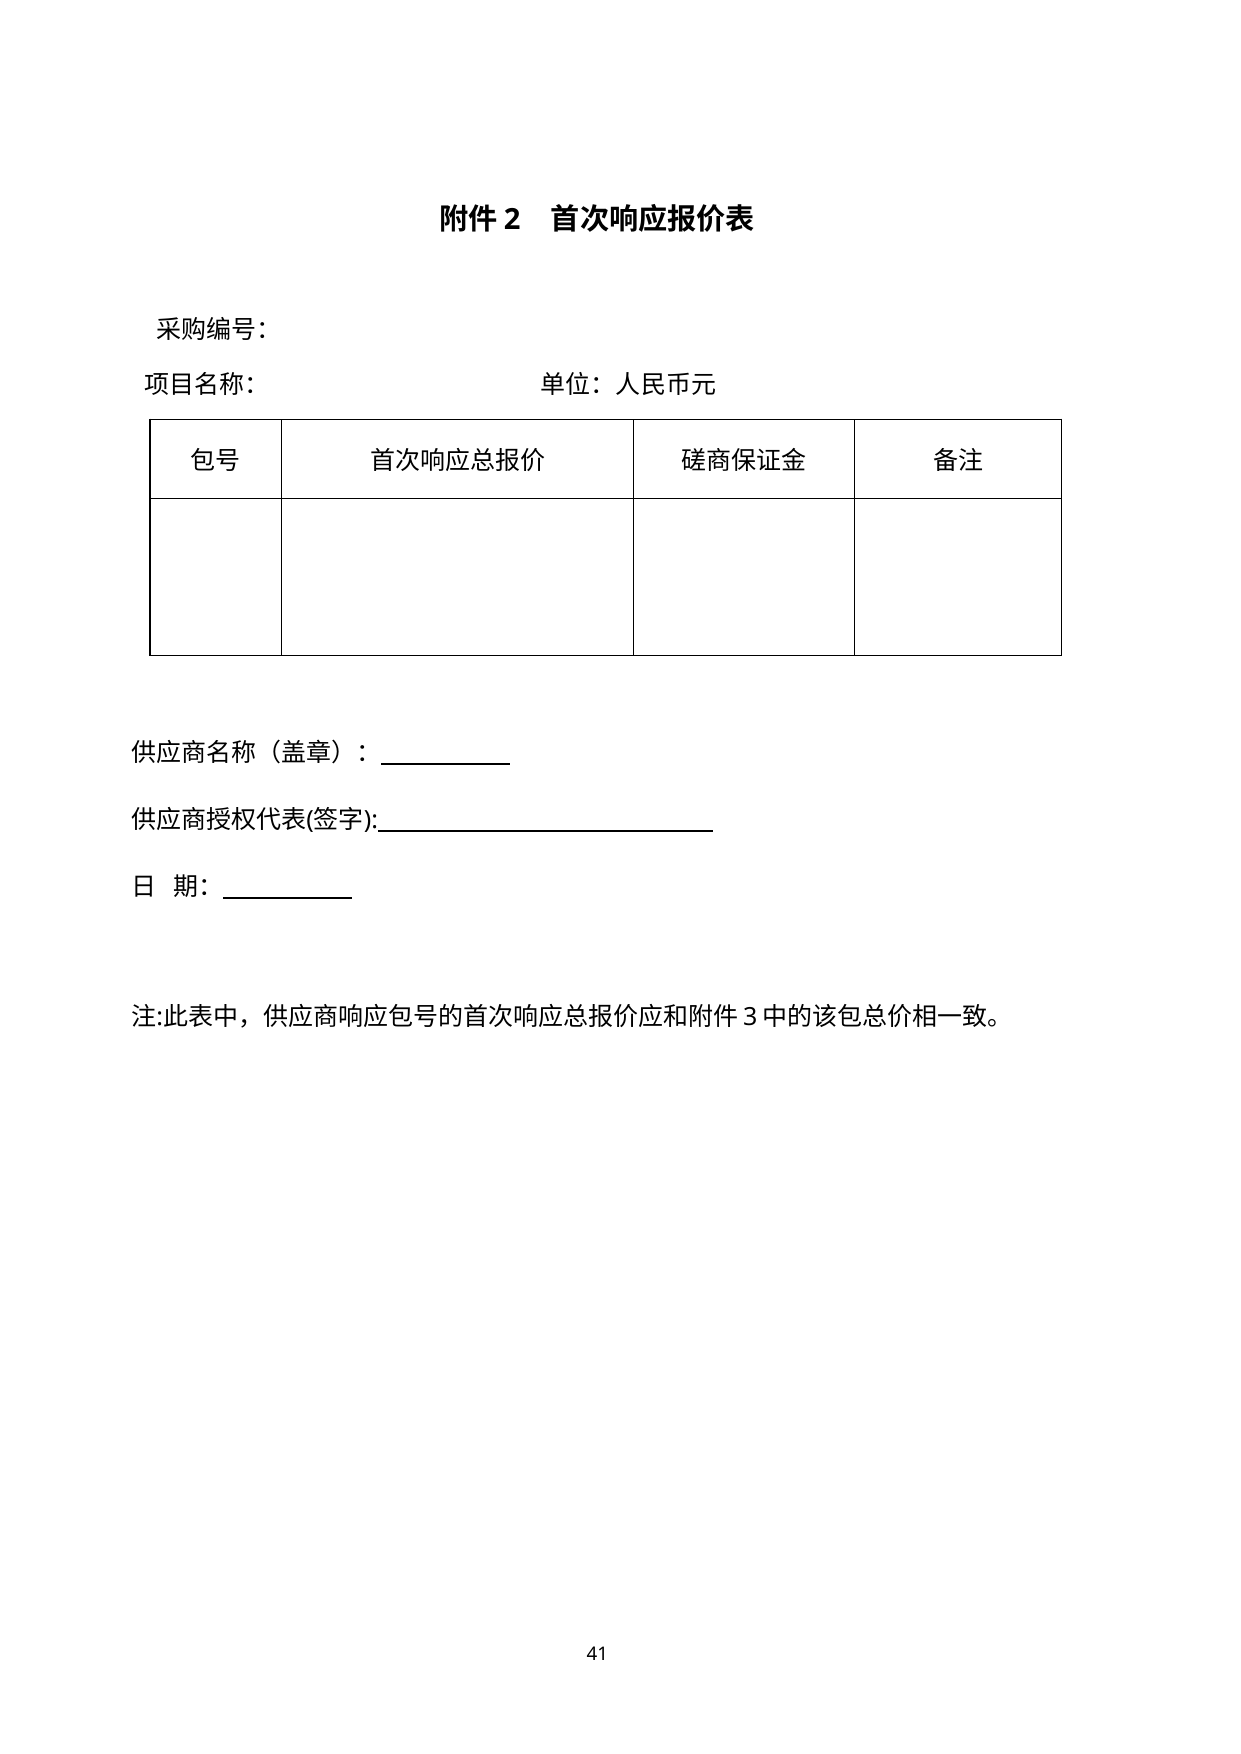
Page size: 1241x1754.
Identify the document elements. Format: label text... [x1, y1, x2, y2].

text 供应商授权代表(签字): [131, 799, 1063, 835]
table_header 包号 [151, 420, 281, 498]
table_cell [151, 499, 281, 655]
text 日 期： [131, 866, 1063, 902]
subtitle 附件2 首次响应报价表 [131, 196, 1063, 292]
table_header 备注 [855, 420, 1061, 498]
table_cell [634, 499, 854, 655]
table_header 首次响应总报价 [282, 420, 633, 498]
table_cell [855, 499, 1061, 655]
text 供应商名称（盖章）： [131, 732, 1063, 768]
text 注:此表中，供应商响应包号的首次响应总报价应和附件3中的该包总价相一致。 [131, 996, 1063, 1033]
text 采购编号： [131, 310, 1063, 346]
table_header 磋商保证金 [634, 420, 854, 498]
text 项目名称： 单位：人民币元 [131, 364, 1063, 400]
table_cell [282, 499, 633, 655]
